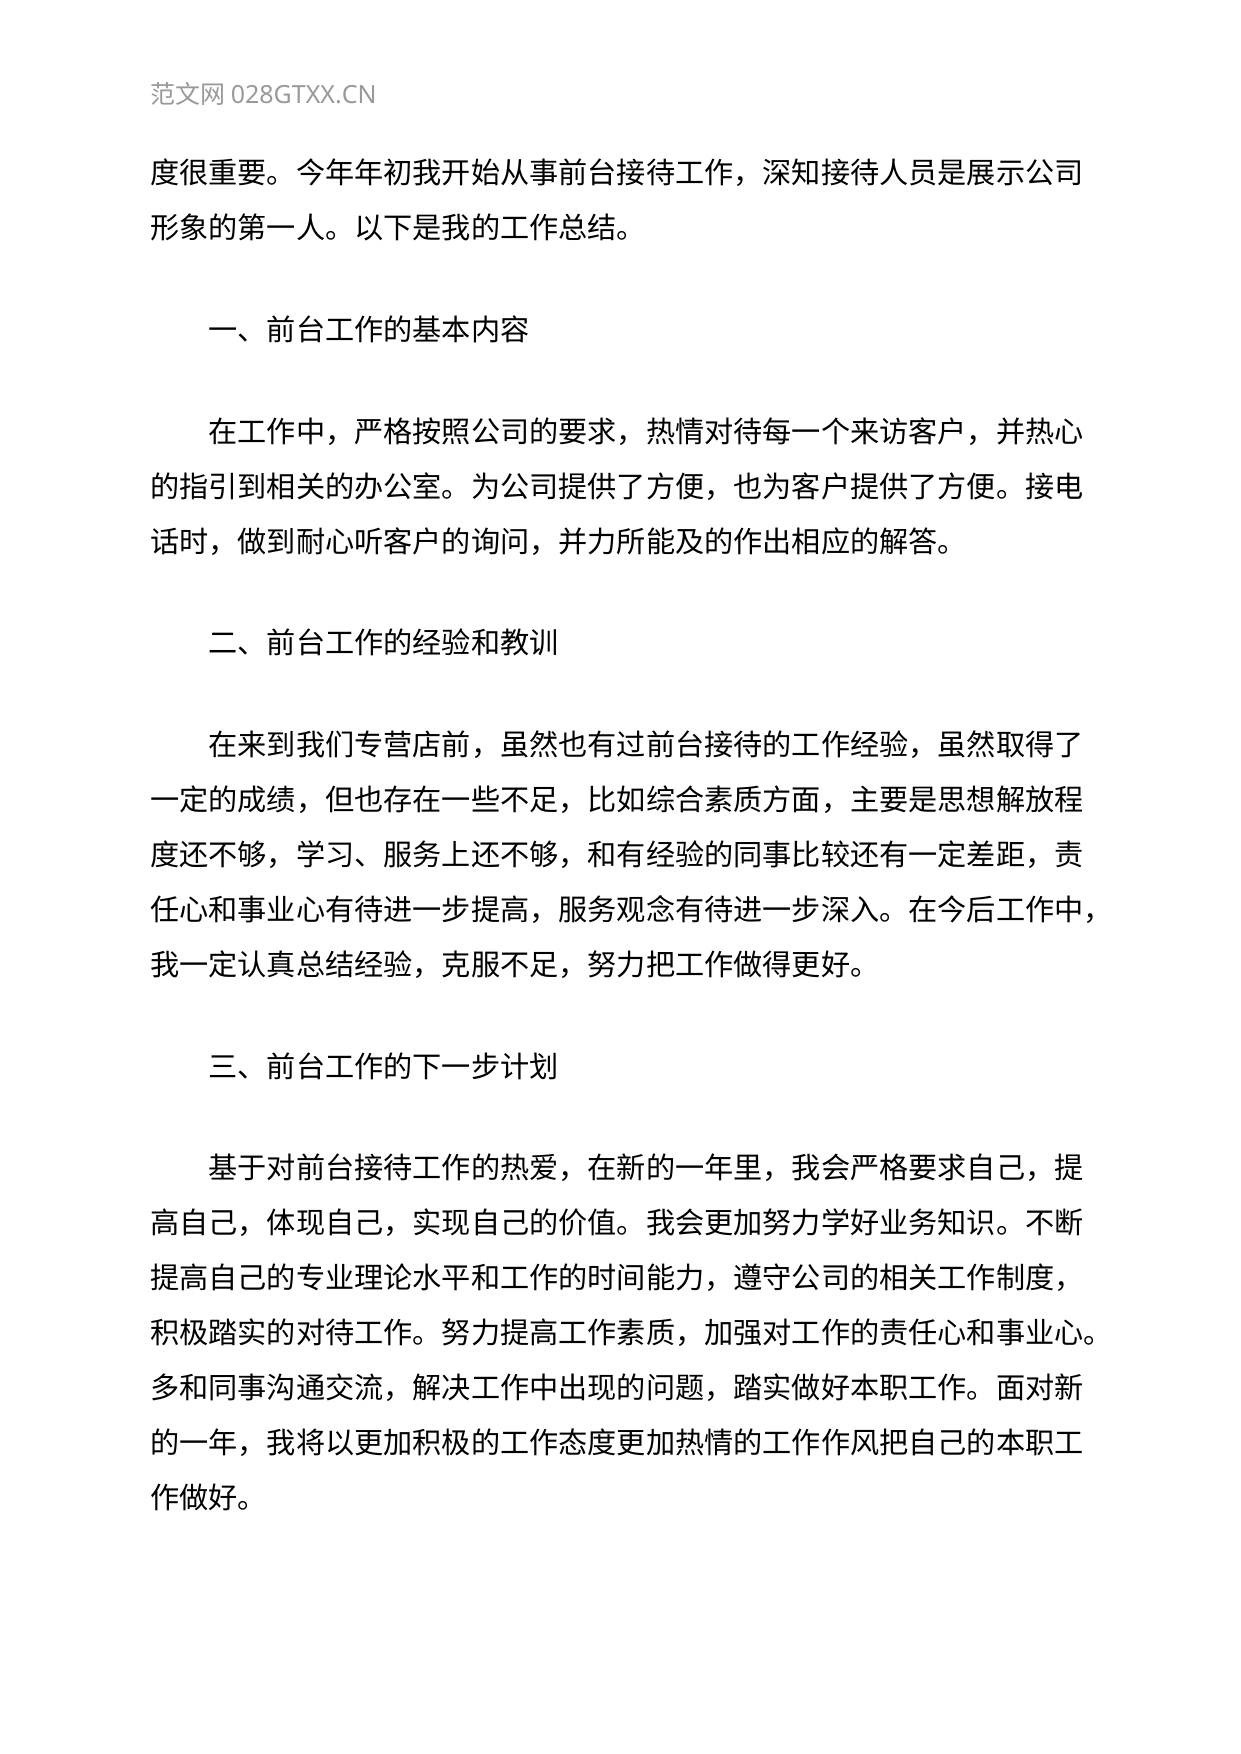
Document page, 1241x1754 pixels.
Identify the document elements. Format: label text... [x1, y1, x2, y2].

text 在来到我们专营店前，虽然也有过前台接待的工作经验，虽然取得了一定的成绩，但也存在一些不足，比如综合素质方面，主要是思想解放程度还不够，学习、服务上还不够，和有经验的同事比较还有一定差距，责任心和事业心有待进一步提高，服务观念有待进一步深入。在今后工作中，我一定认真总结经验，克服不足，努力把工作做得更好。 [150, 722, 1090, 984]
text 基于对前台接待工作的热爱，在新的一年里，我会严格要求自己，提高自己，体现自己，实现自己的价值。我会更加努力学好业务知识。不断提高自己的专业理论水平和工作的时间能力，遵守公司的相关工作制度，积极踏实的对待工作。努力提高工作素质，加强对工作的责任心和事业心。多和同事沟通交流，解决工作中出现的问题，踏实做好本职工作。面对新的一年，我将以更加积极的工作态度更加热情的工作作风把自己的本职工作做好。 [150, 1145, 1090, 1517]
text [150, 150, 1090, 247]
text 三、前台工作的下一步计划 [150, 1043, 1090, 1085]
text 在工作中，严格按照公司的要求，热情对待每一个来访客户，并热心的指引到相关的办公室。为公司提供了方便，也为客户提供了方便。接电话时，做到耐心听客户的询问，并力所能及的作出相应的解答。 [150, 408, 1090, 561]
text 一、前台工作的基本内容 [150, 307, 1090, 349]
text 二、前台工作的经验和教训 [150, 620, 1090, 662]
